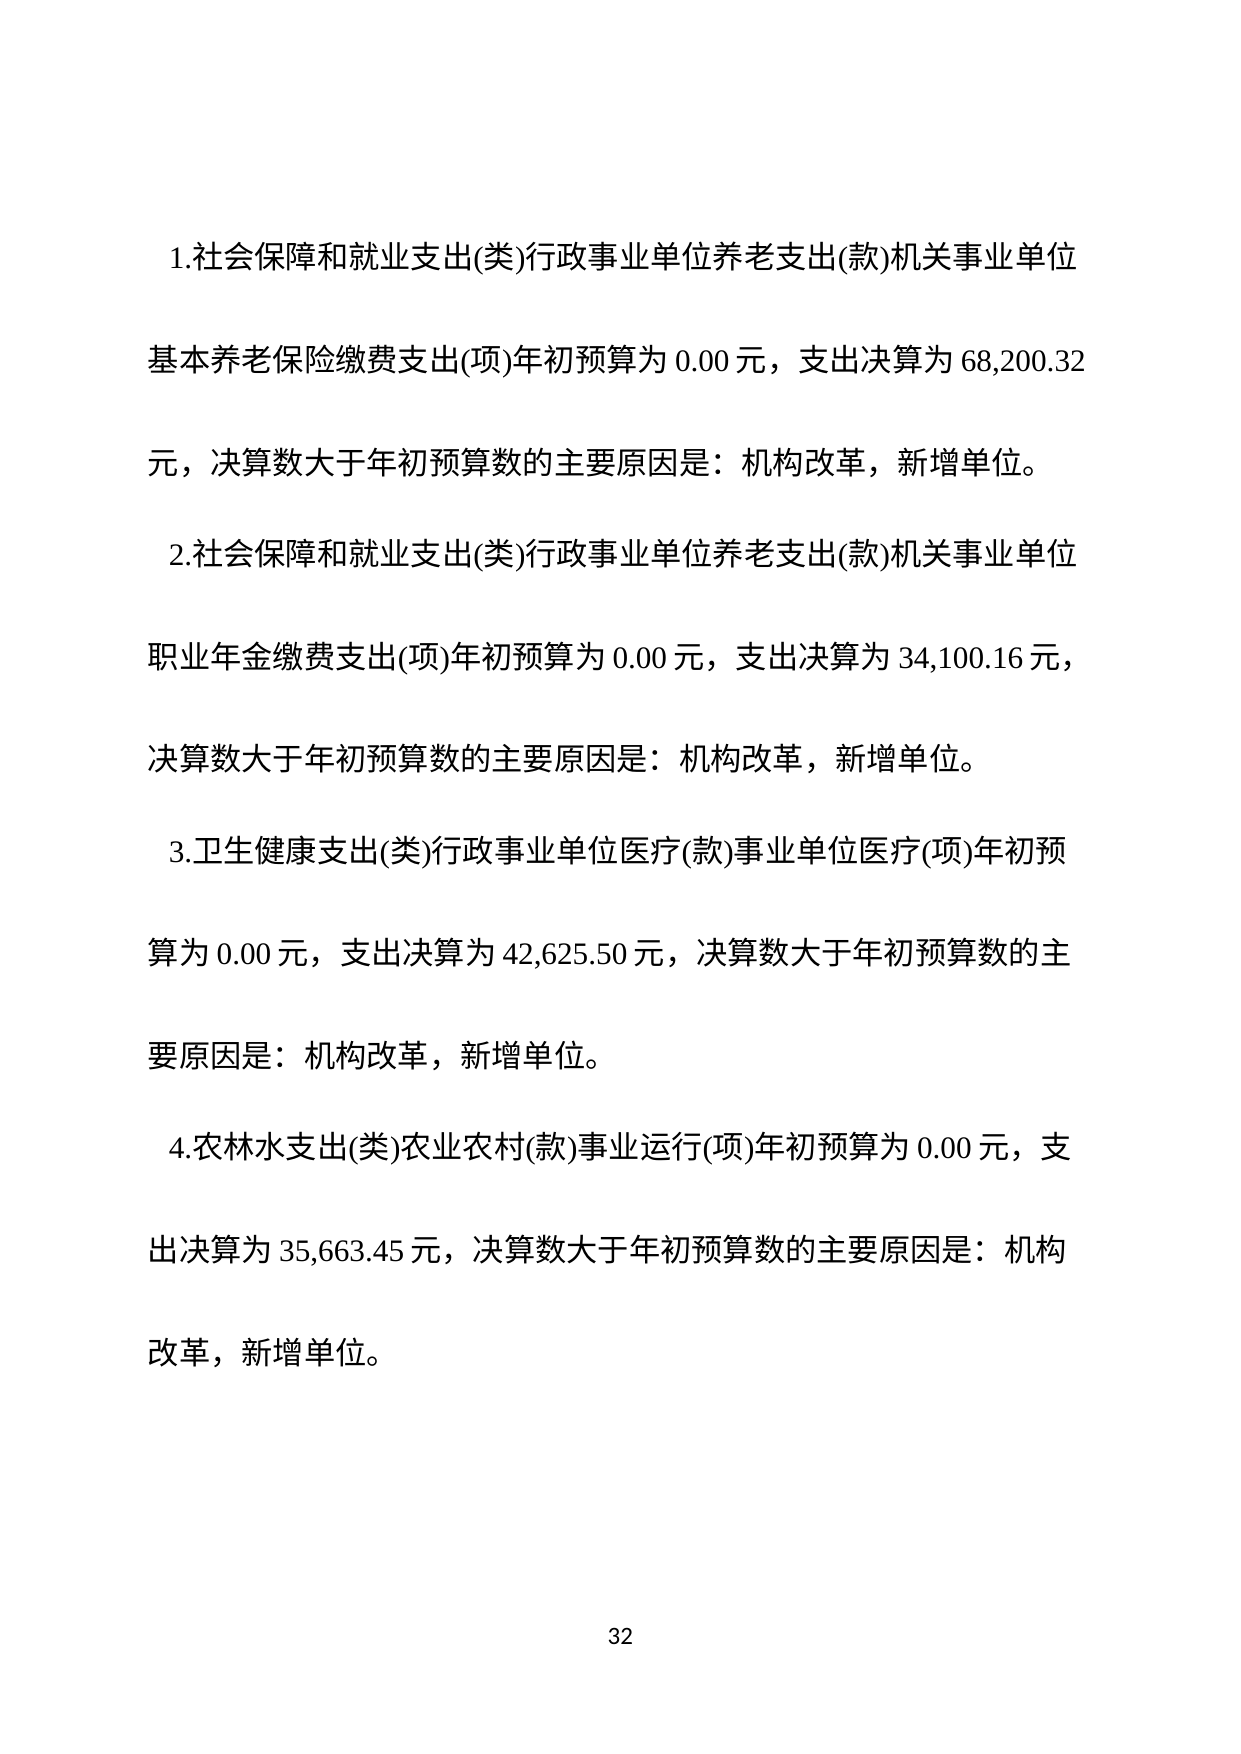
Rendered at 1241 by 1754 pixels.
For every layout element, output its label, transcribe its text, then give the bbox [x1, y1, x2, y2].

text 3. ​卫生健康支出(类)行政事业单位医疗(款)事业单位医疗(项)年初预算为0.00元，支出决算为42,625.50元，决算数大于年初预算数的主要原因是：机构改革，新增单位。 [148, 814, 1093, 1088]
text 1. ​社会保障和就业支出(类)行政事业单位养老支出(款)机关事业单位基本养老保险缴费支出(项)年初预算为0.00元，支出决算为68,200.32元，决算数大于年初预算数的主要原因是：机构改革，新增单位。 [148, 221, 1093, 495]
text 4. ​农林水支出(类)农业农村(款)事业运行(项)年初预算为0.00元，支出决算为35,663.45元，决算数大于年初预算数的主要原因是：机构改革，新增单位。 [148, 1111, 1093, 1385]
text 2. ​社会保障和就业支出(类)行政事业单位养老支出(款)机关事业单位职业年金缴费支出(项)年初预算为0.00元，支出决算为34,100.16元，决算数大于年初预算数的主要原因是：机构改革，新增单位。 [148, 517, 1093, 791]
